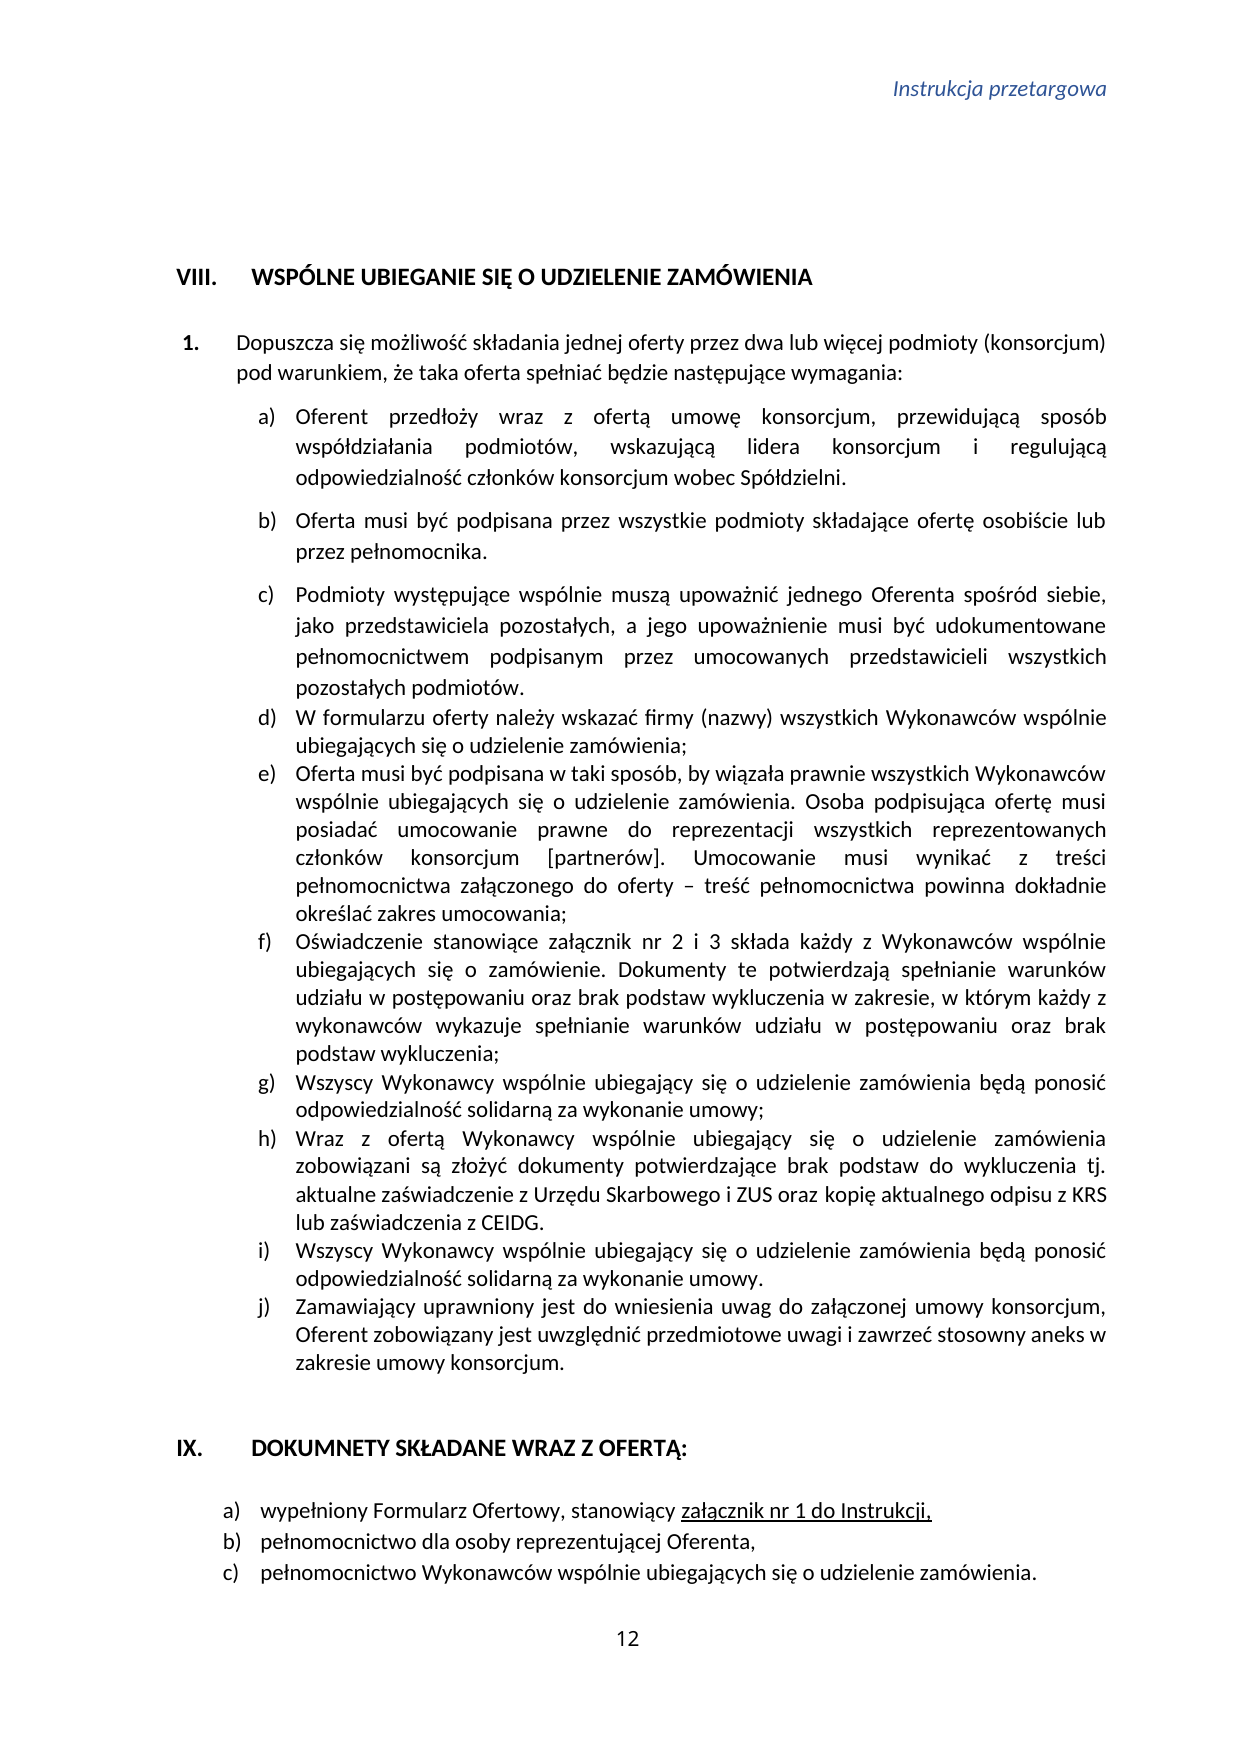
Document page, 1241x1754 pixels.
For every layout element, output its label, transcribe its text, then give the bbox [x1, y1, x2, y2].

list pełnomocnictwo Wykonawców wspólnie ubiegających się o udzielenie zamówienia. [223, 1558, 1107, 1586]
list DOKUMNETY SKŁADANE WRAZ Z OFERTĄ: [176, 1432, 1107, 1462]
list Wszyscy Wykonawcy wspólnie ubiegający się o udzielenie zamówienia będą ponosić odpowiedzialność solidarną za wykonanie umowy. [258, 1236, 1107, 1292]
list wypełniony Formularz Ofertowy, stanowiący załącznik nr 1 do Instrukcji, [223, 1496, 1107, 1524]
list Oświadczenie stanowiące załącznik nr 2 i 3 składa każdy z Wykonawców wspólnie ubiegających się o zamówienie. Dokumenty te potwierdzają spełnianie warunków udziału w postępowaniu oraz brak podstaw wykluczenia w zakresie, w którym każdy z wykonawców wykazuje spełnianie warunków udziału w postępowaniu oraz brak podstaw wykluczenia; [258, 927, 1107, 1068]
list pełnomocnictwo dla osoby reprezentującej Oferenta, [223, 1527, 1107, 1555]
list Podmioty występujące wspólnie muszą upoważnić jednego Oferenta spośród siebie, jako przedstawiciela pozostałych, a jego upoważnienie musi być udokumentowane pełnomocnictwem podpisanym przez umocowanych przedstawicieli wszystkich pozostałych podmiotów. [258, 580, 1107, 701]
list Oferta musi być podpisana przez wszystkie podmioty składające ofertę osobiście lub przez pełnomocnika. [258, 506, 1107, 565]
list Oferta musi być podpisana w taki sposób, by wiązała prawnie wszystkich Wykonawców wspólnie ubiegających się o udzielenie zamówienia. Osoba podpisująca ofertę musi posiadać umocowanie prawne do reprezentacji wszystkich reprezentowanych członków konsorcjum [partnerów]. Umocowanie musi wynikać z treści pełnomocnictwa załączonego do oferty – treść pełnomocnictwa powinna dokładnie określać zakres umocowania; [258, 759, 1107, 927]
list Zamawiający uprawniony jest do wniesienia uwag do załączonej umowy konsorcjum, Oferent zobowiązany jest uwzględnić przedmiotowe uwagi i zawrzeć stosowny aneks w zakresie umowy konsorcjum. [258, 1292, 1107, 1376]
list Wszyscy Wykonawcy wspólnie ubiegający się o udzielenie zamówienia będą ponosić odpowiedzialność solidarną za wykonanie umowy; [258, 1068, 1107, 1124]
list Wraz z ofertą Wykonawcy wspólnie ubiegający się o udzielenie zamówienia zobowiązani są złożyć dokumenty potwierdzające brak podstaw do wykluczenia tj. aktualne zaświadczenie z Urzędu Skarbowego i ZUS oraz kopię aktualnego odpisu z KRS lub zaświadczenia z CEIDG. [258, 1124, 1107, 1236]
list Oferent przedłoży wraz z ofertą umowę konsorcjum, przewidującą sposób współdziałania podmiotów, wskazującą lidera konsorcjum i regulującą odpowiedzialność członków konsorcjum wobec Spółdzielni. [258, 402, 1107, 491]
list W formularzu oferty należy wskazać firmy (nazwy) wszystkich Wykonawców wspólnie ubiegających się o udzielenie zamówienia; [258, 703, 1107, 759]
list WSPÓLNE UBIEGANIE SIĘ O UDZIELENIE ZAMÓWIENIA [176, 261, 1107, 291]
list Dopuszcza się możliwość składania jednej oferty przez dwa lub więcej podmioty (konsorcjum) pod warunkiem, że taka oferta spełniać będzie następujące wymagania: [182, 328, 1107, 387]
